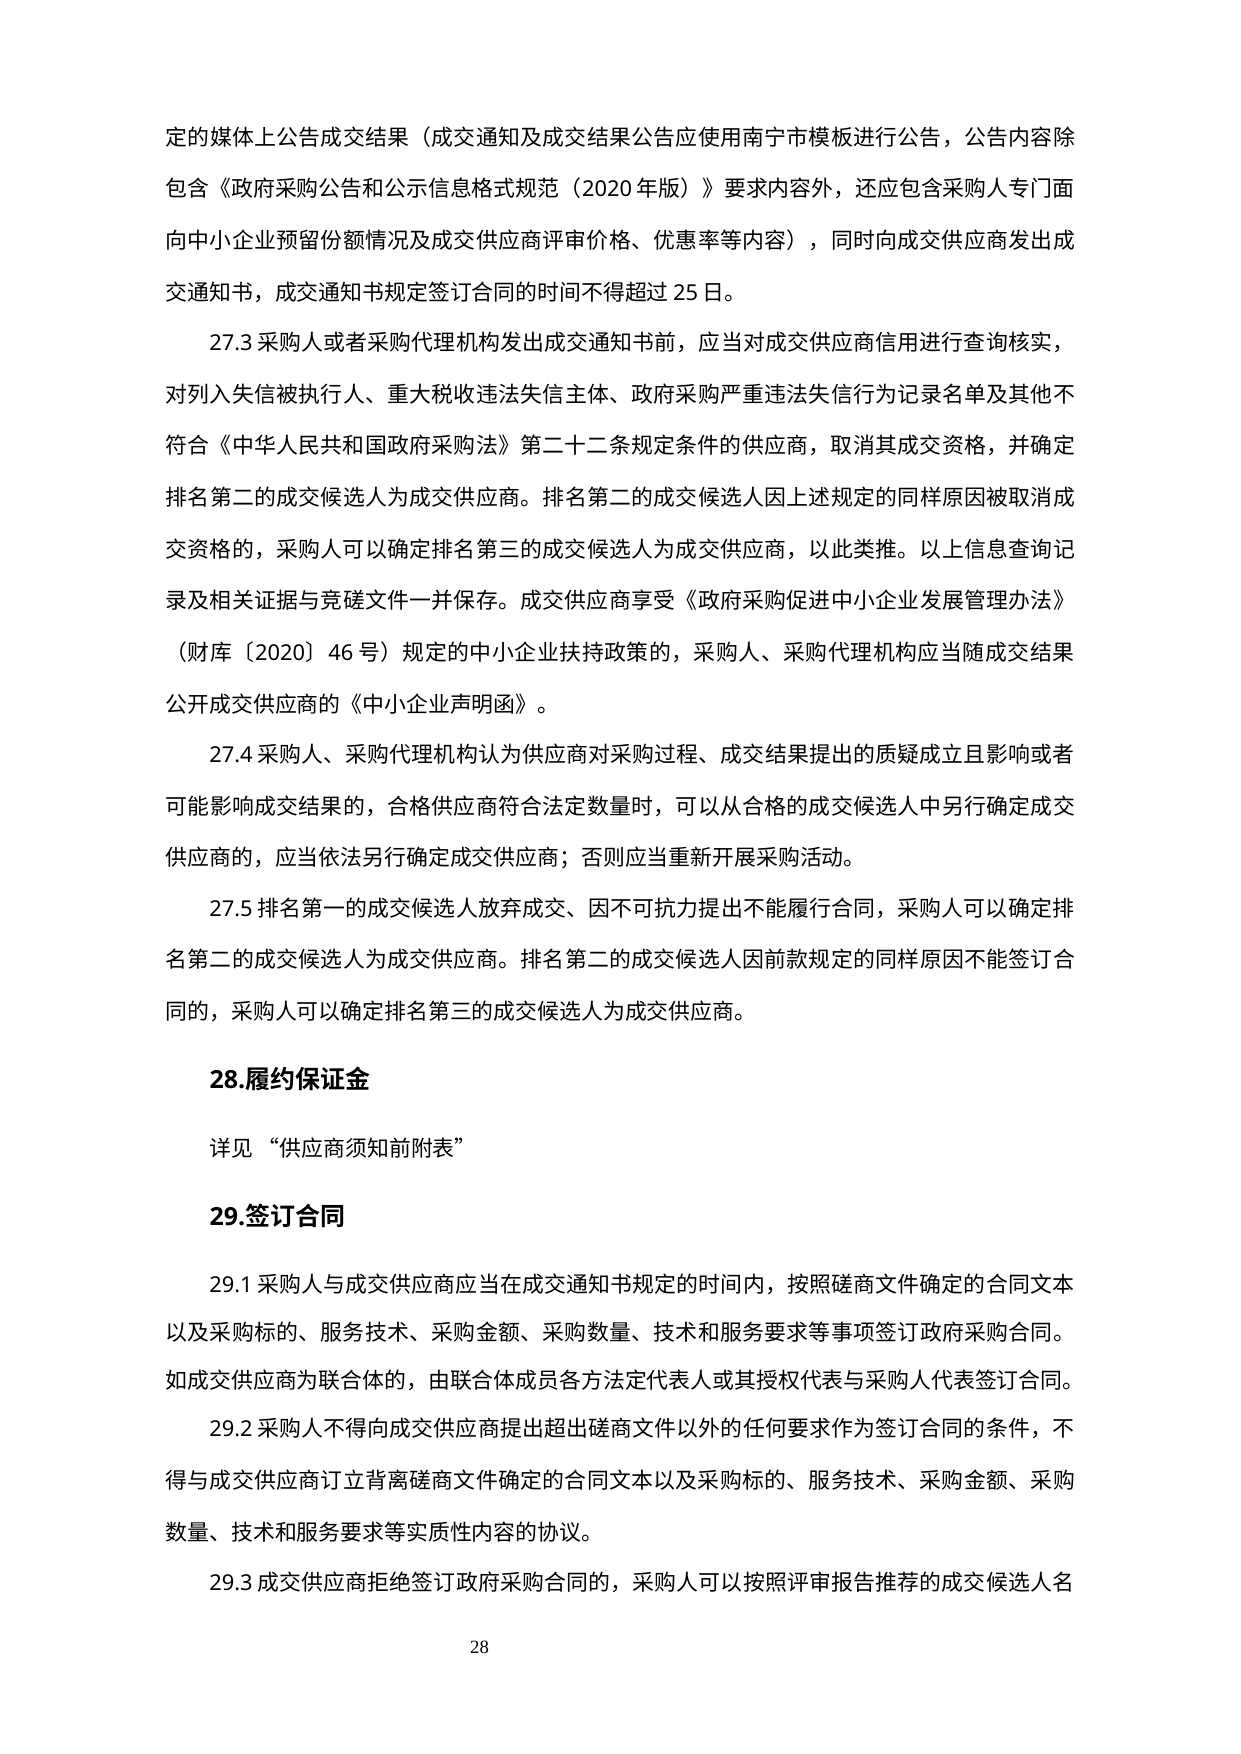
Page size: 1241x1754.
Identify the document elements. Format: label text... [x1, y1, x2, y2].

text 29.签订合同 [165, 1180, 1075, 1249]
text 29.1采购人与成交供应商应当在成交通知书规定的时间内，按照磋商文件确定的合同文本以及采购标的、服务技术、采购金额、采购数量、技术和服务要求等事项签订政府采购合同。如成交供应商为联合体的，由联合体成员各方法定代表人或其授权代表与采购人代表签订合同。 [165, 1267, 1075, 1394]
text 28.履约保证金 [165, 1043, 1075, 1112]
text 27.5排名第一的成交候选人放弃成交、因不可抗力提出不能履行合同，采购人可以确定排名第二的成交候选人为成交供应商。排名第二的成交候选人因前款规定的同样原因不能签订合同的，采购人可以确定排名第三的成交候选人为成交供应商。 [165, 889, 1075, 1027]
text 详见 “供应商须知前附表” [165, 1130, 1075, 1164]
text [165, 1564, 1075, 1598]
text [165, 118, 1075, 308]
text 27.3采购人或者采购代理机构发出成交通知书前，应当对成交供应商信用进行查询核实，对列入失信被执行人、重大税收违法失信主体、政府采购严重违法失信行为记录名单及其他不符合《中华人民共和国政府采购法》第二十二条规定条件的供应商，取消其成交资格，并确定排名第二的成交候选人为成交供应商。排名第二的成交候选人因上述规定的同样原因被取消成交资格的，采购人可以确定排名第三的成交候选人为成交供应商，以此类推。以上信息查询记录及相关证据与竞磋文件一并保存。成交供应商享受《政府采购促进中小企业发展管理办法》（财库〔2020〕46号）规定的中小企业扶持政策的，采购人、采购代理机构应当随成交结果公开成交供应商的《中小企业声明函》。 [165, 324, 1075, 720]
text 27.4采购人、采购代理机构认为供应商对采购过程、成交结果提出的质疑成立且影响或者可能影响成交结果的，合格供应商符合法定数量时，可以从合格的成交候选人中另行确定成交供应商的，应当依法另行确定成交供应商；否则应当重新开展采购活动。 [165, 736, 1075, 873]
text 29.2采购人不得向成交供应商提出超出磋商文件以外的任何要求作为签订合同的条件，不得与成交供应商订立背离磋商文件确定的合同文本以及采购标的、服务技术、采购金额、采购数量、技术和服务要求等实质性内容的协议。 [165, 1410, 1075, 1548]
